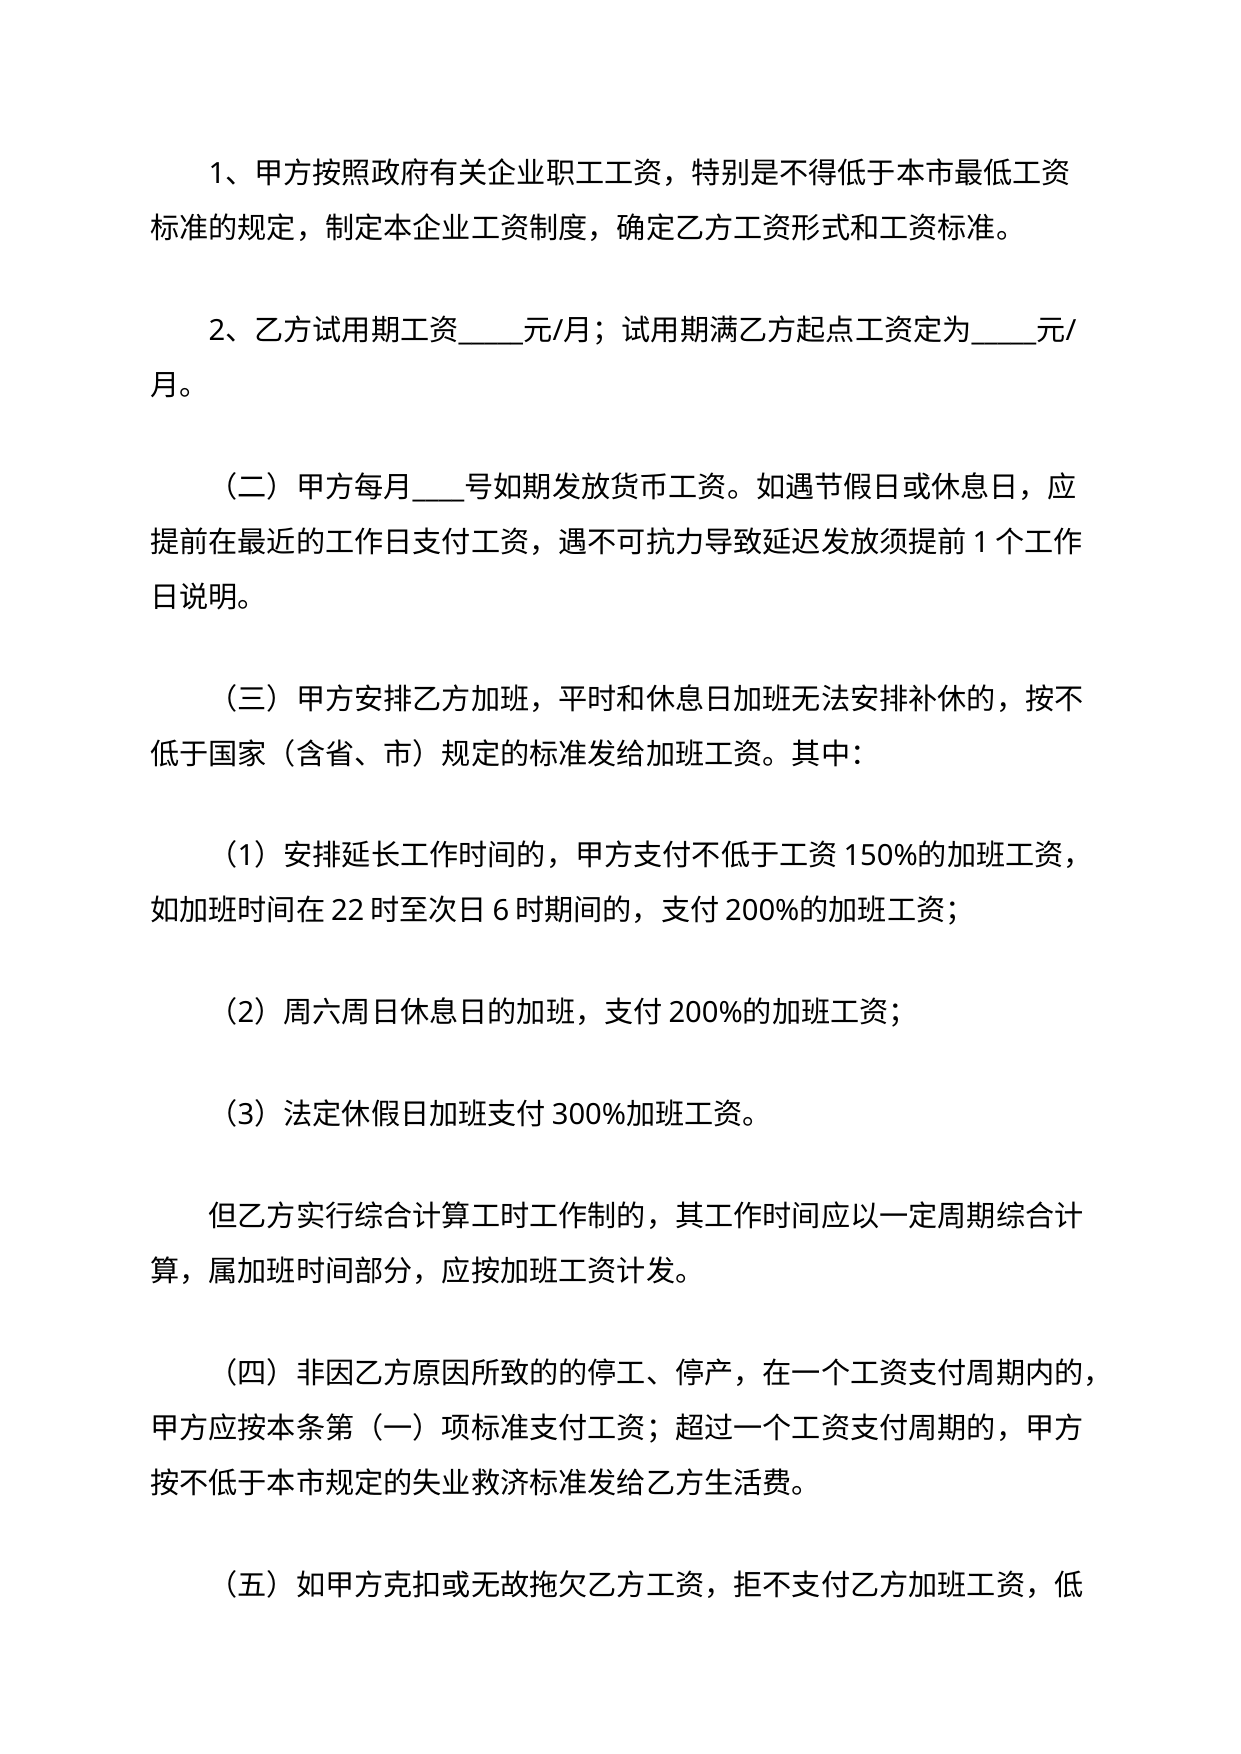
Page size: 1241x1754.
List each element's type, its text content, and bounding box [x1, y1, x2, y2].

text （四）非因乙方原因所致的的停工、停产，在一个工资支付周期内的，甲方应按本条第（一）项标准支付工资；超过一个工资支付周期的，甲方按不低于本市规定的失业救济标准发给乙方生活费。 [150, 1349, 1090, 1502]
text 2、乙方试用期工资_____元/月；试用期满乙方起点工资定为_____元/月。 [150, 307, 1090, 404]
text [150, 1561, 1090, 1603]
text （二）甲方每月____号如期发放货币工资。如遇节假日或休息日，应提前在最近的工作日支付工资，遇不可抗力导致延迟发放须提前1个工作日说明。 [150, 463, 1090, 616]
text 1、甲方按照政府有关企业职工工资，特别是不得低于本市最低工资标准的规定，制定本企业工资制度，确定乙方工资形式和工资标准。 [150, 150, 1090, 247]
text （三）甲方安排乙方加班，平时和休息日加班无法安排补休的，按不低于国家（含省、市）规定的标准发给加班工资。其中： [150, 675, 1090, 772]
text （3）法定休假日加班支付300%加班工资。 [150, 1091, 1090, 1133]
text （2）周六周日休息日的加班，支付200%的加班工资； [150, 989, 1090, 1031]
text （1）安排延长工作时间的，甲方支付不低于工资150%的加班工资，如加班时间在22时至次日6时期间的，支付200%的加班工资； [150, 832, 1090, 929]
text 但乙方实行综合计算工时工作制的，其工作时间应以一定周期综合计算，属加班时间部分，应按加班工资计发。 [150, 1193, 1090, 1290]
